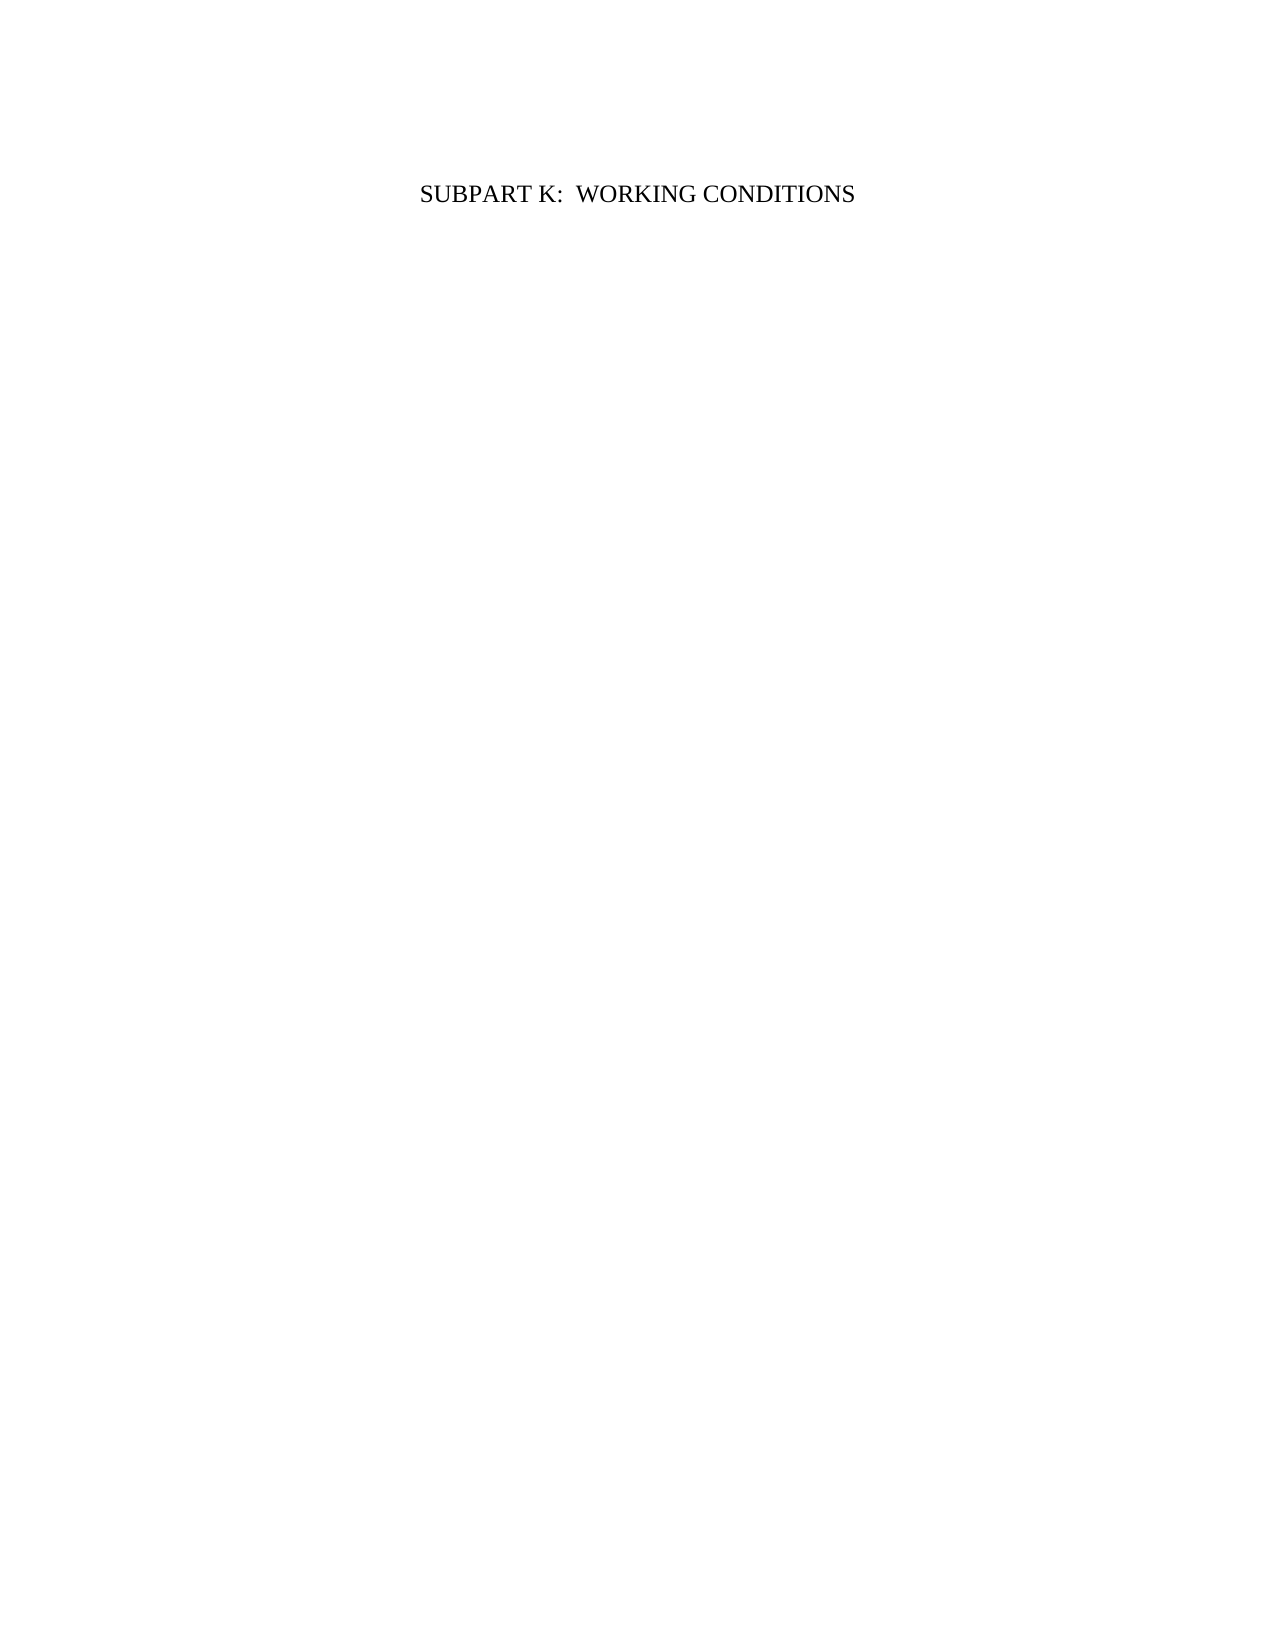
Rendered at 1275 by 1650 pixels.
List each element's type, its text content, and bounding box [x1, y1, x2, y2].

text SUBPART K: WORKING CONDITIONS [150, 179, 1125, 207]
